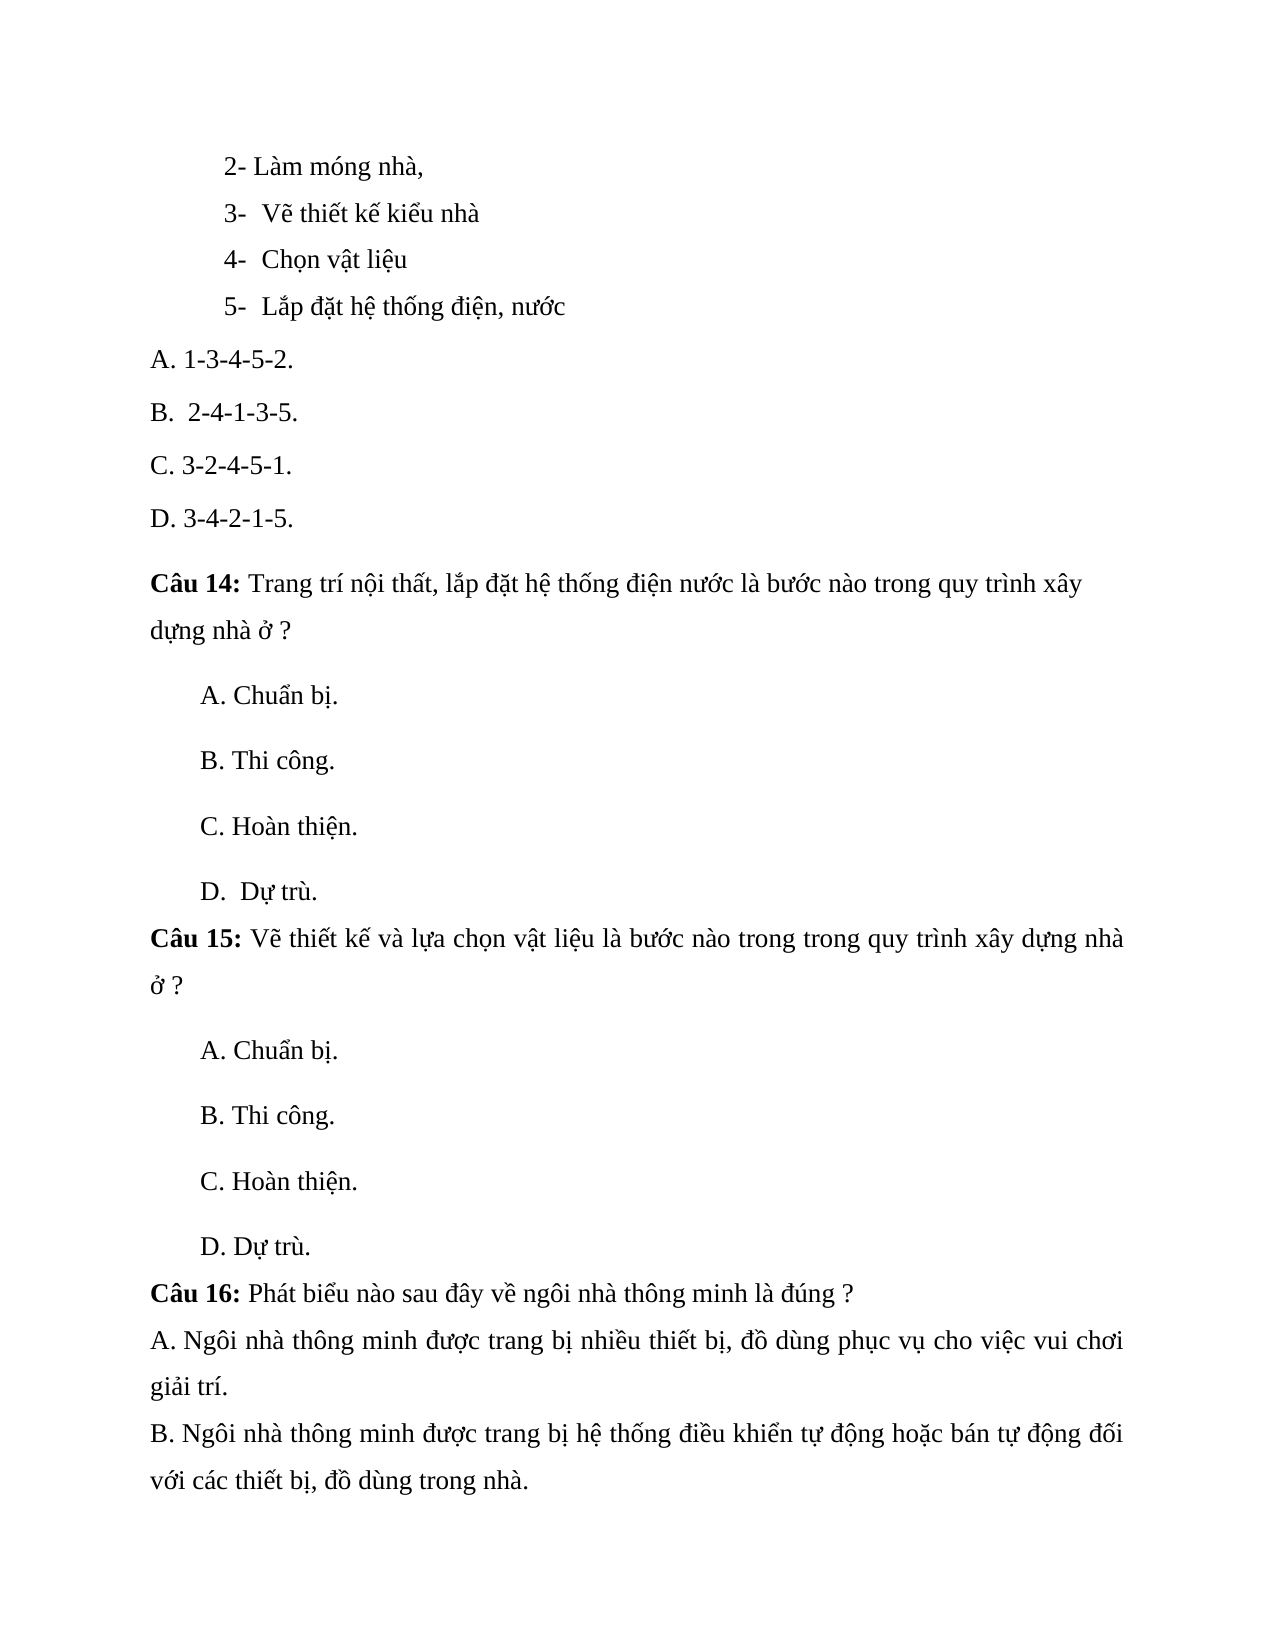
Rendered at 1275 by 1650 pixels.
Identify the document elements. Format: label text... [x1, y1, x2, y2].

text Câu 15: Vẽ thiết kế và lựa chọn vật liệu là bước nào trong trong quy trình xây dựng nhà ở ? [150, 922, 1125, 1000]
list Hoàn thiện. [200, 1165, 1125, 1196]
list 2-4-1-3-5. [150, 396, 1125, 427]
list Chuẩn bị. [200, 679, 1125, 710]
list 3-4-2-1-5. [150, 502, 1125, 533]
list Ngôi nhà thông minh được trang bị hệ thống điều khiển tự động hoặc bán tự động đối với các thiết bị, đồ dùng trong nhà. [150, 1417, 1125, 1495]
list Chọn vật liệu [224, 243, 1125, 274]
list Dự trù. [200, 1231, 1125, 1262]
list 1-3-4-5-2. [150, 343, 1125, 374]
list Thi công. [200, 744, 1125, 776]
list 3-2-4-5-1. [150, 449, 1125, 480]
text 2- Làm móng nhà, [150, 150, 505, 181]
list Vẽ thiết kế kiểu nhà [224, 197, 1125, 228]
list Ngôi nhà thông minh được trang bị nhiều thiết bị, đồ dùng phục vụ cho việc vui chơi giải trí. [150, 1324, 1125, 1402]
list Lắp đặt hệ thống điện, nước [224, 290, 1125, 321]
text Câu 16: Phát biểu nào sau đây về ngôi nhà thông minh là đúng ? [150, 1277, 1125, 1308]
list Hoàn thiện. [200, 810, 1125, 841]
list Chuẩn bị. [200, 1034, 1125, 1065]
list Thi công. [200, 1099, 1125, 1131]
text Câu 14: Trang trí nội thất, lắp đặt hệ thống điện nước là bước nào trong quy trình xây dựng nhà ở ? [150, 567, 1125, 645]
list Dự trù. [200, 876, 1125, 907]
